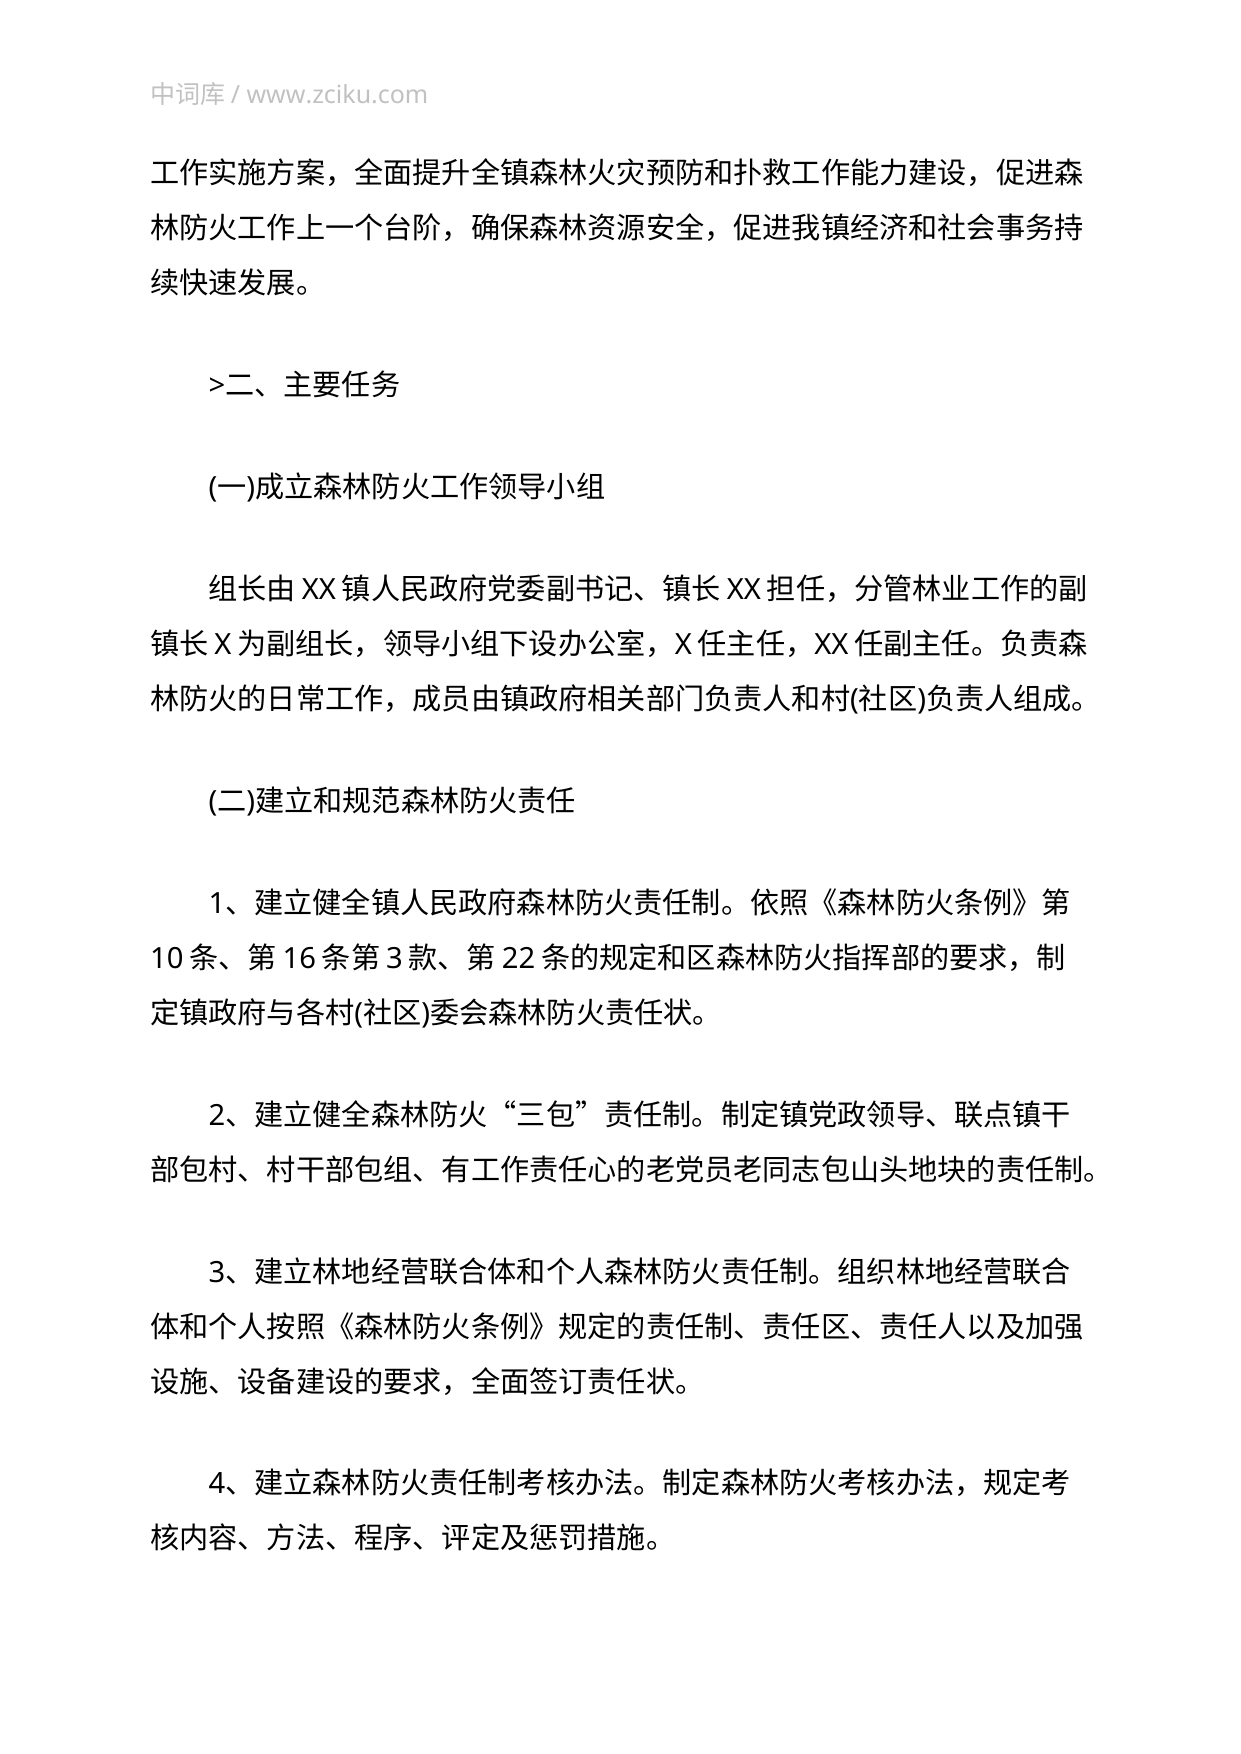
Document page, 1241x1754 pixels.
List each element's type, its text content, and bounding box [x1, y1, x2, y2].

text 1、建立健全镇人民政府森林防火责任制。依照《森林防火条例》第10条、第16条第3款、第22条的规定和区森林防火指挥部的要求，制定镇政府与各村(社区)委会森林防火责任状。 [150, 879, 1090, 1032]
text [150, 150, 1090, 302]
text 2、建立健全森林防火“三包”责任制。制定镇党政领导、联点镇干部包村、村干部包组、有工作责任心的老党员老同志包山头地块的责任制。 [150, 1091, 1090, 1189]
text 3、建立林地经营联合体和个人森林防火责任制。组织林地经营联合体和个人按照《森林防火条例》规定的责任制、责任区、责任人以及加强设施、设备建设的要求，全面签订责任状。 [150, 1248, 1090, 1400]
text (二)建立和规范森林防火责任 [150, 777, 1090, 820]
text >二、主要任务 [150, 362, 1090, 404]
text (一)成立森林防火工作领导小组 [150, 463, 1090, 506]
text 4、建立森林防火责任制考核办法。制定森林防火考核办法，规定考核内容、方法、程序、评定及惩罚措施。 [150, 1460, 1090, 1557]
text 组长由XX镇人民政府党委副书记、镇长XX担任，分管林业工作的副镇长X为副组长，领导小组下设办公室，X任主任，XX任副主任。负责森林防火的日常工作，成员由镇政府相关部门负责人和村(社区)负责人组成。 [150, 566, 1090, 718]
